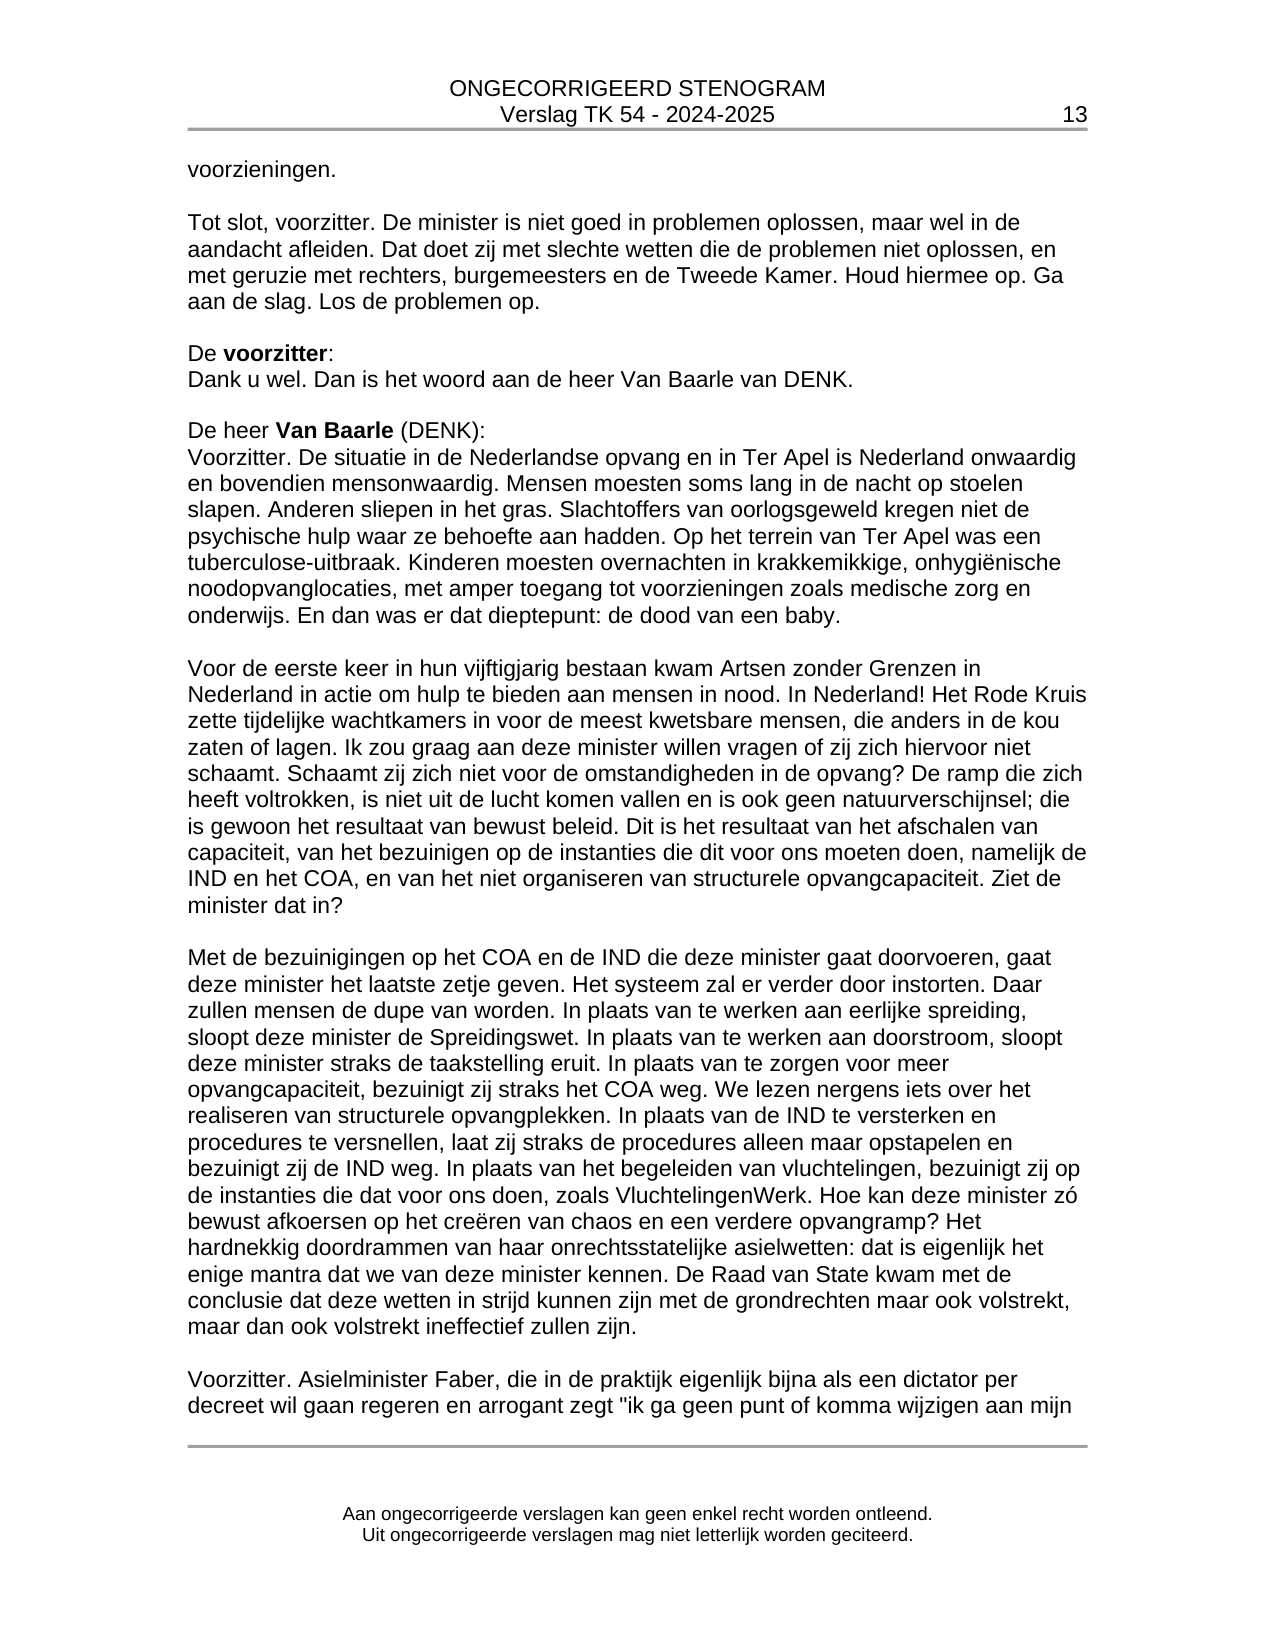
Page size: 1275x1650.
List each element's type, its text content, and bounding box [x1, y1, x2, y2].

text De voorzitter: Dank u wel. Dan is het woord aan de heer Van Baarle van DENK. [187, 339, 1087, 392]
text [187, 156, 1087, 314]
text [187, 417, 1087, 1419]
